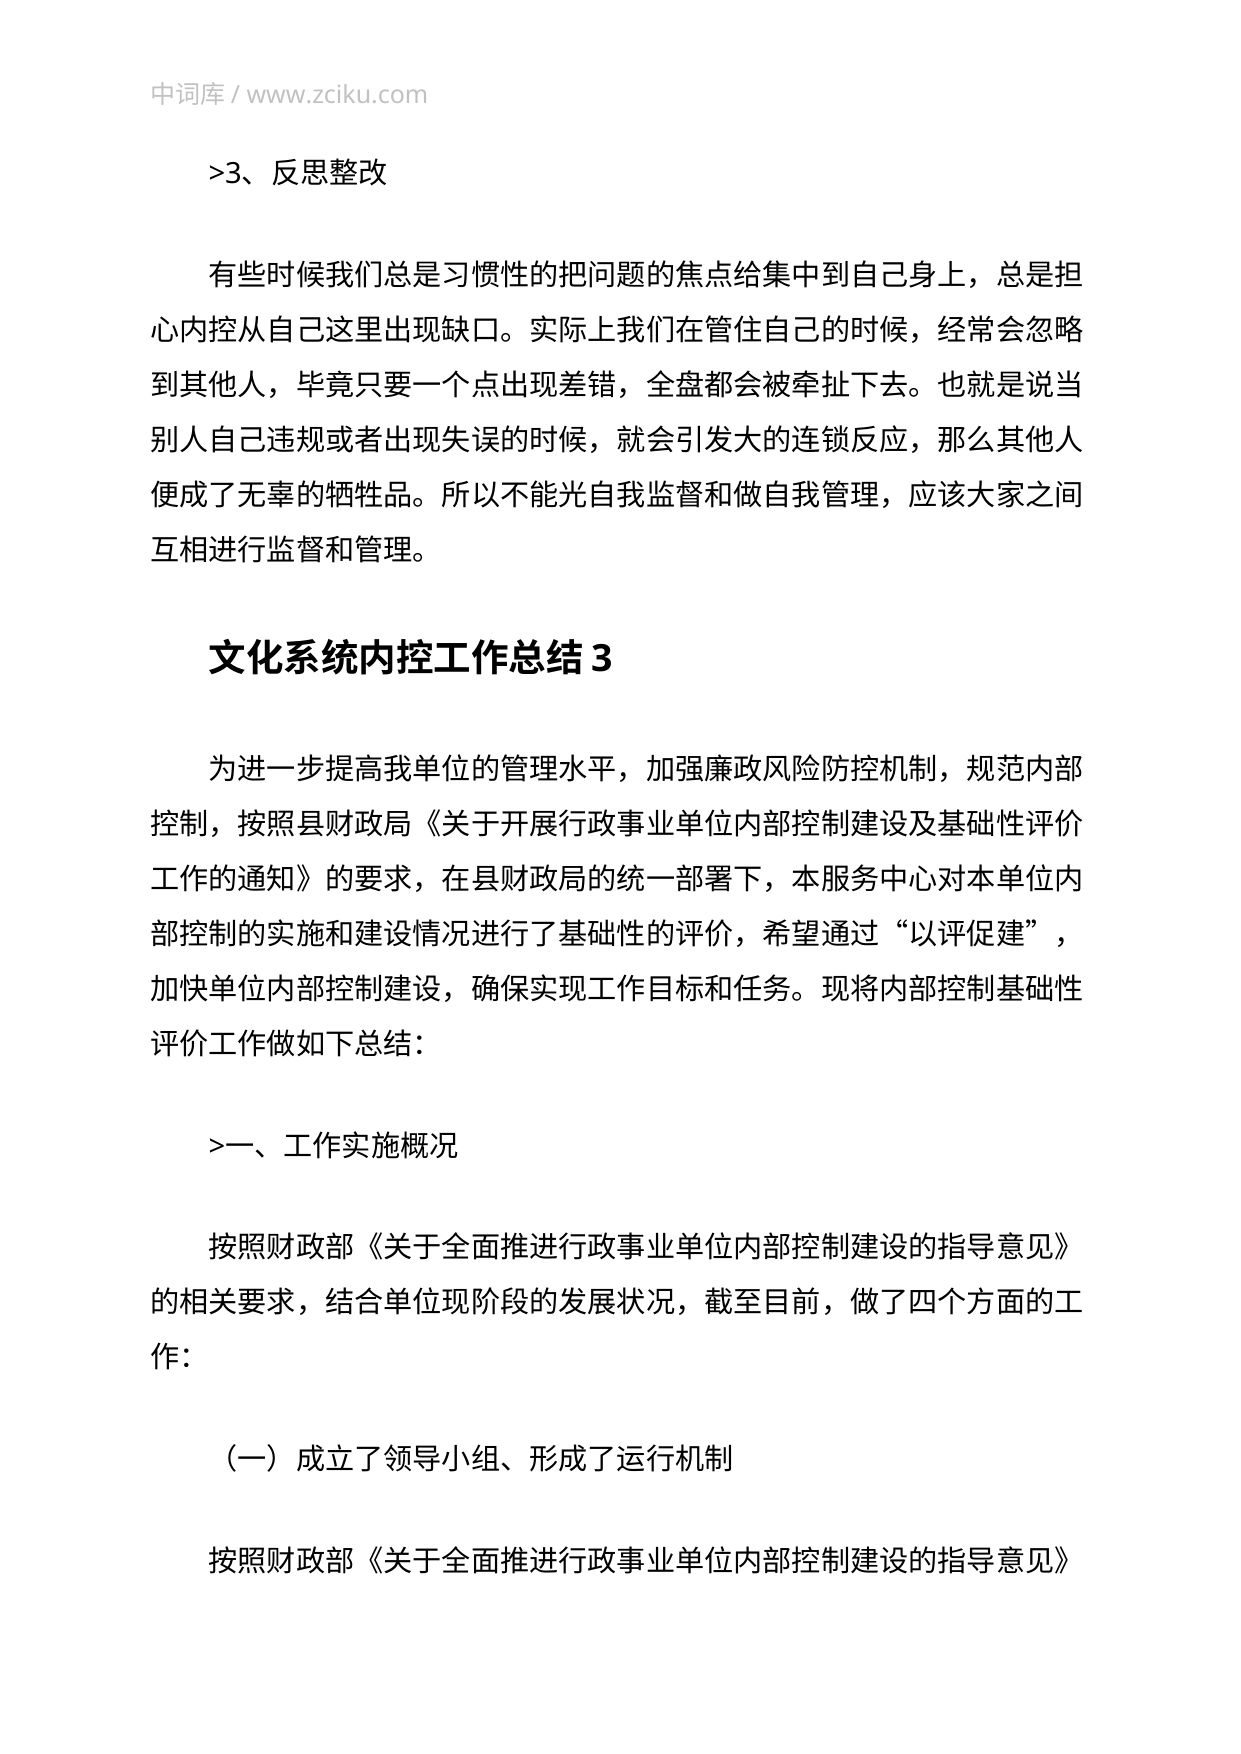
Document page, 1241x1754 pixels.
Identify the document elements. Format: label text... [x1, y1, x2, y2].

text 为进一步提高我单位的管理水平，加强廉政风险防控机制，规范内部控制，按照县财政局《关于开展行政事业单位内部控制建设及基础性评价工作的通知》的要求，在县财政局的统一部署下，本服务中心对本单位内部控制的实施和建设情况进行了基础性的评价，希望通过“以评促建”，加快单位内部控制建设，确保实现工作目标和任务。现将内部控制基础性评价工作做如下总结： [150, 746, 1090, 1063]
text （一）成立了领导小组、形成了运行机制 [150, 1436, 1090, 1478]
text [150, 1537, 1090, 1580]
text 文化系统内控工作总结3 [150, 628, 1090, 683]
text >3、反思整改 [150, 150, 1090, 192]
text 按照财政部《关于全面推进行政事业单位内部控制建设的指导意见》的相关要求，结合单位现阶段的发展状况，截至目前，做了四个方面的工作： [150, 1224, 1090, 1376]
text 有些时候我们总是习惯性的把问题的焦点给集中到自己身上，总是担心内控从自己这里出现缺口。实际上我们在管住自己的时候，经常会忽略到其他人，毕竟只要一个点出现差错，全盘都会被牵扯下去。也就是说当别人自己违规或者出现失误的时候，就会引发大的连锁反应，那么其他人便成了无辜的牺牲品。所以不能光自我监督和做自我管理，应该大家之间互相进行监督和管理。 [150, 252, 1090, 569]
text >一、工作实施概况 [150, 1122, 1090, 1164]
